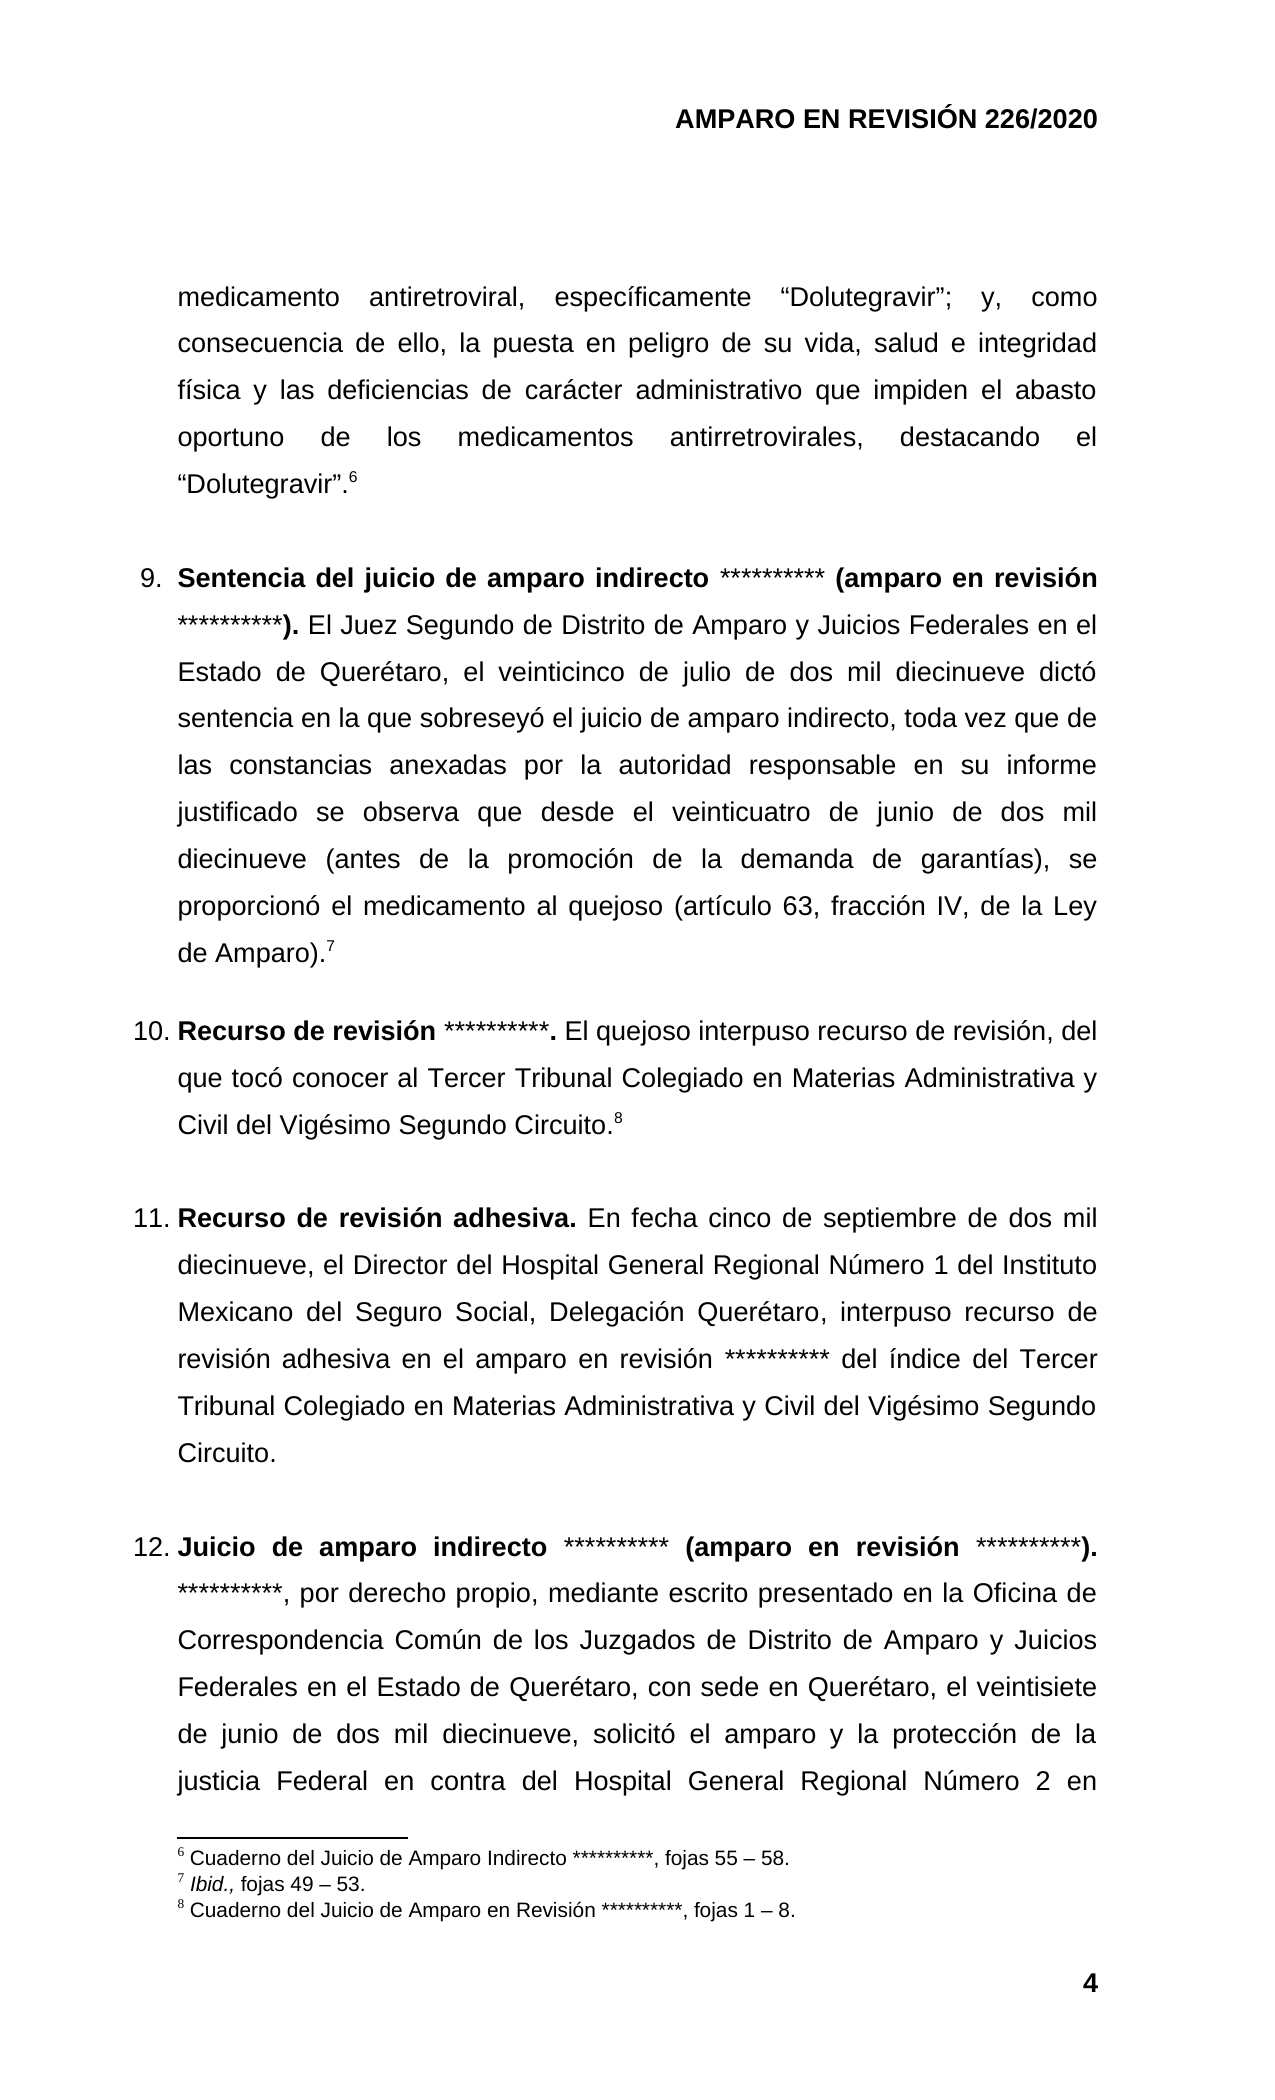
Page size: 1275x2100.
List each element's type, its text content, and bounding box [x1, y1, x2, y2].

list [140, 281, 1098, 499]
list Recurso de revisión adhesiva. En fecha cinco de septiembre de dos mil diecinueve, el Director del Hospital General Regional Número 1 del Instituto Mexicano del Seguro Social, Delegación Querétaro, interpuso recurso de revisión adhesiva en el amparo en revisión ********** del índice del Tercer Tribunal Colegiado en Materias Administrativa y Civil del Vigésimo Segundo Circuito. [133, 1202, 1098, 1468]
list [133, 1531, 1098, 1796]
list Recurso de revisión **********. El quejoso interpuso recurso de revisión, del que tocó conocer al Tercer Tribunal Colegiado en Materias Administrativa y Civil del Vigésimo Segundo Circuito. [133, 1015, 1098, 1140]
list Sentencia del juicio de amparo indirecto ********** (amparo en revisión **********). El Juez Segundo de Distrito de Amparo y Juicios Federales en el Estado de Querétaro, el veinticinco de julio de dos mil diecinueve dictó sentencia en la que sobreseyó el juicio de amparo indirecto, toda vez que de las constancias anexadas por la autoridad responsable en su informe justificado se observa que desde el veinticuatro de junio de dos mil diecinueve (antes de la promoción de la demanda de garantías), se proporcionó el medicamento al quejoso (artículo 63, fracción IV, de la Ley de Amparo). [140, 562, 1098, 968]
